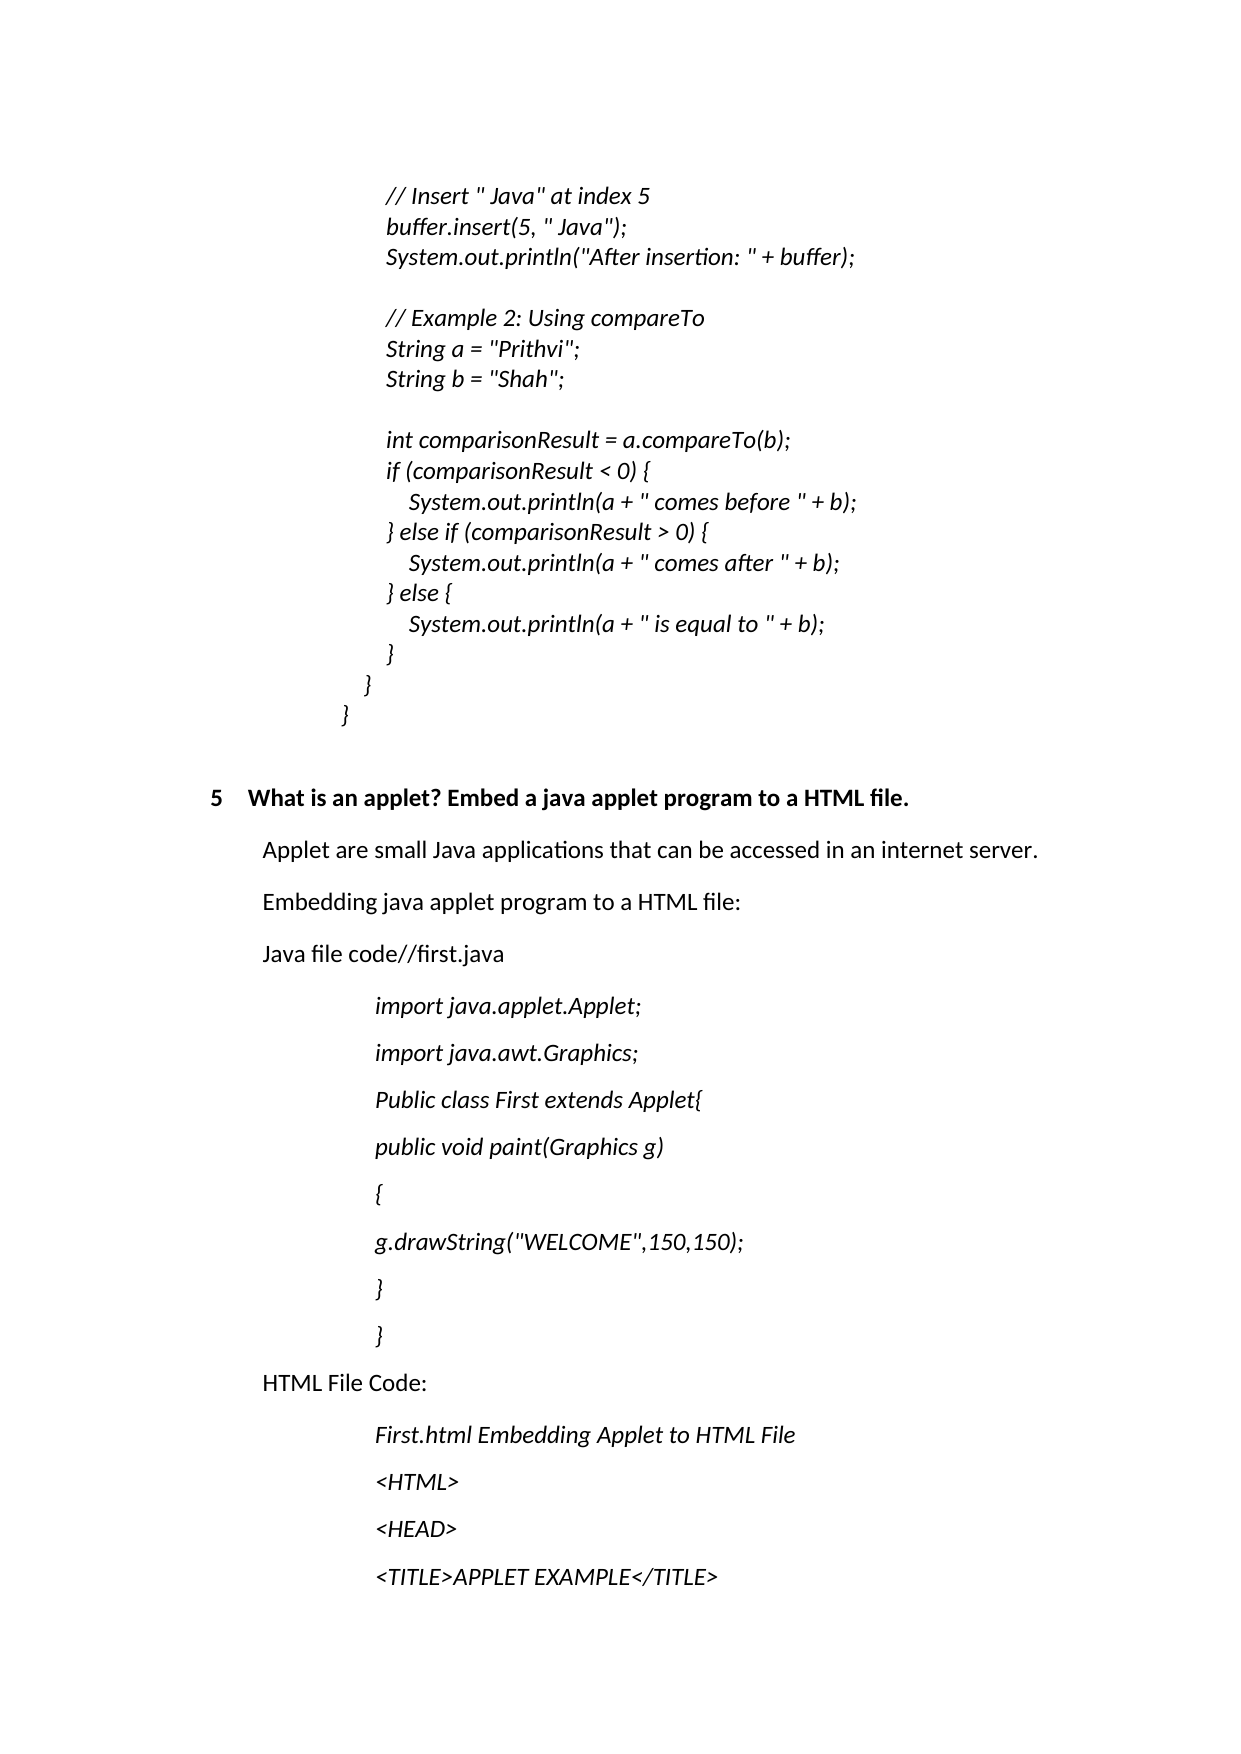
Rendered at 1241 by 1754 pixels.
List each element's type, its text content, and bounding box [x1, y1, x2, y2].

text import java.awt.Graphics; [375, 1037, 1090, 1067]
text Applet are small Java applications that can be accessed in an internet server. [262, 834, 1090, 864]
text } [341, 638, 1090, 669]
text public void paint(Graphics g) [375, 1131, 1090, 1162]
text } else if (comparisonResult > 0) { [341, 516, 1090, 547]
text HTML File Code: [262, 1367, 1090, 1398]
text <HTML> [375, 1466, 1090, 1497]
text int comparisonResult = a.compareTo(b); [341, 425, 1090, 455]
text buffer.insert(5, " Java"); [341, 211, 1090, 242]
text } [375, 1273, 1090, 1303]
text System.out.println(a + " comes before " + b); [341, 486, 1090, 516]
text String b = "Shah"; [341, 364, 1090, 394]
text } [341, 669, 1090, 699]
text } else { [341, 577, 1090, 608]
text } [375, 1320, 1090, 1351]
text Embedding java applet program to a HTML file: [262, 886, 1090, 916]
text System.out.println(a + " comes after " + b); [341, 547, 1090, 577]
text Java file code//first.java [262, 938, 1090, 968]
text } [341, 699, 1090, 730]
text System.out.println("After insertion: " + buffer); [341, 242, 1090, 272]
text System.out.println(a + " is equal to " + b); [341, 608, 1090, 638]
text { [375, 1178, 1090, 1209]
text <TITLE>APPLET EXAMPLE</TITLE> [375, 1561, 1090, 1591]
text // Insert " Java" at index 5 [341, 181, 1090, 211]
text if (comparisonResult < 0) { [341, 455, 1090, 486]
text String a = "Prithvi"; [341, 333, 1090, 364]
text Public class First extends Applet{ [375, 1084, 1090, 1115]
text First.html Embedding Applet to HTML File [375, 1419, 1090, 1450]
text <HEAD> [375, 1514, 1090, 1544]
text import java.applet.Applet; [375, 990, 1090, 1020]
text g.drawString("WELCOME",150,150); [375, 1226, 1090, 1256]
text // Example 2: Using compareTo [341, 303, 1090, 333]
list What is an applet? Embed a java applet program to a HTML file. [210, 782, 1090, 812]
